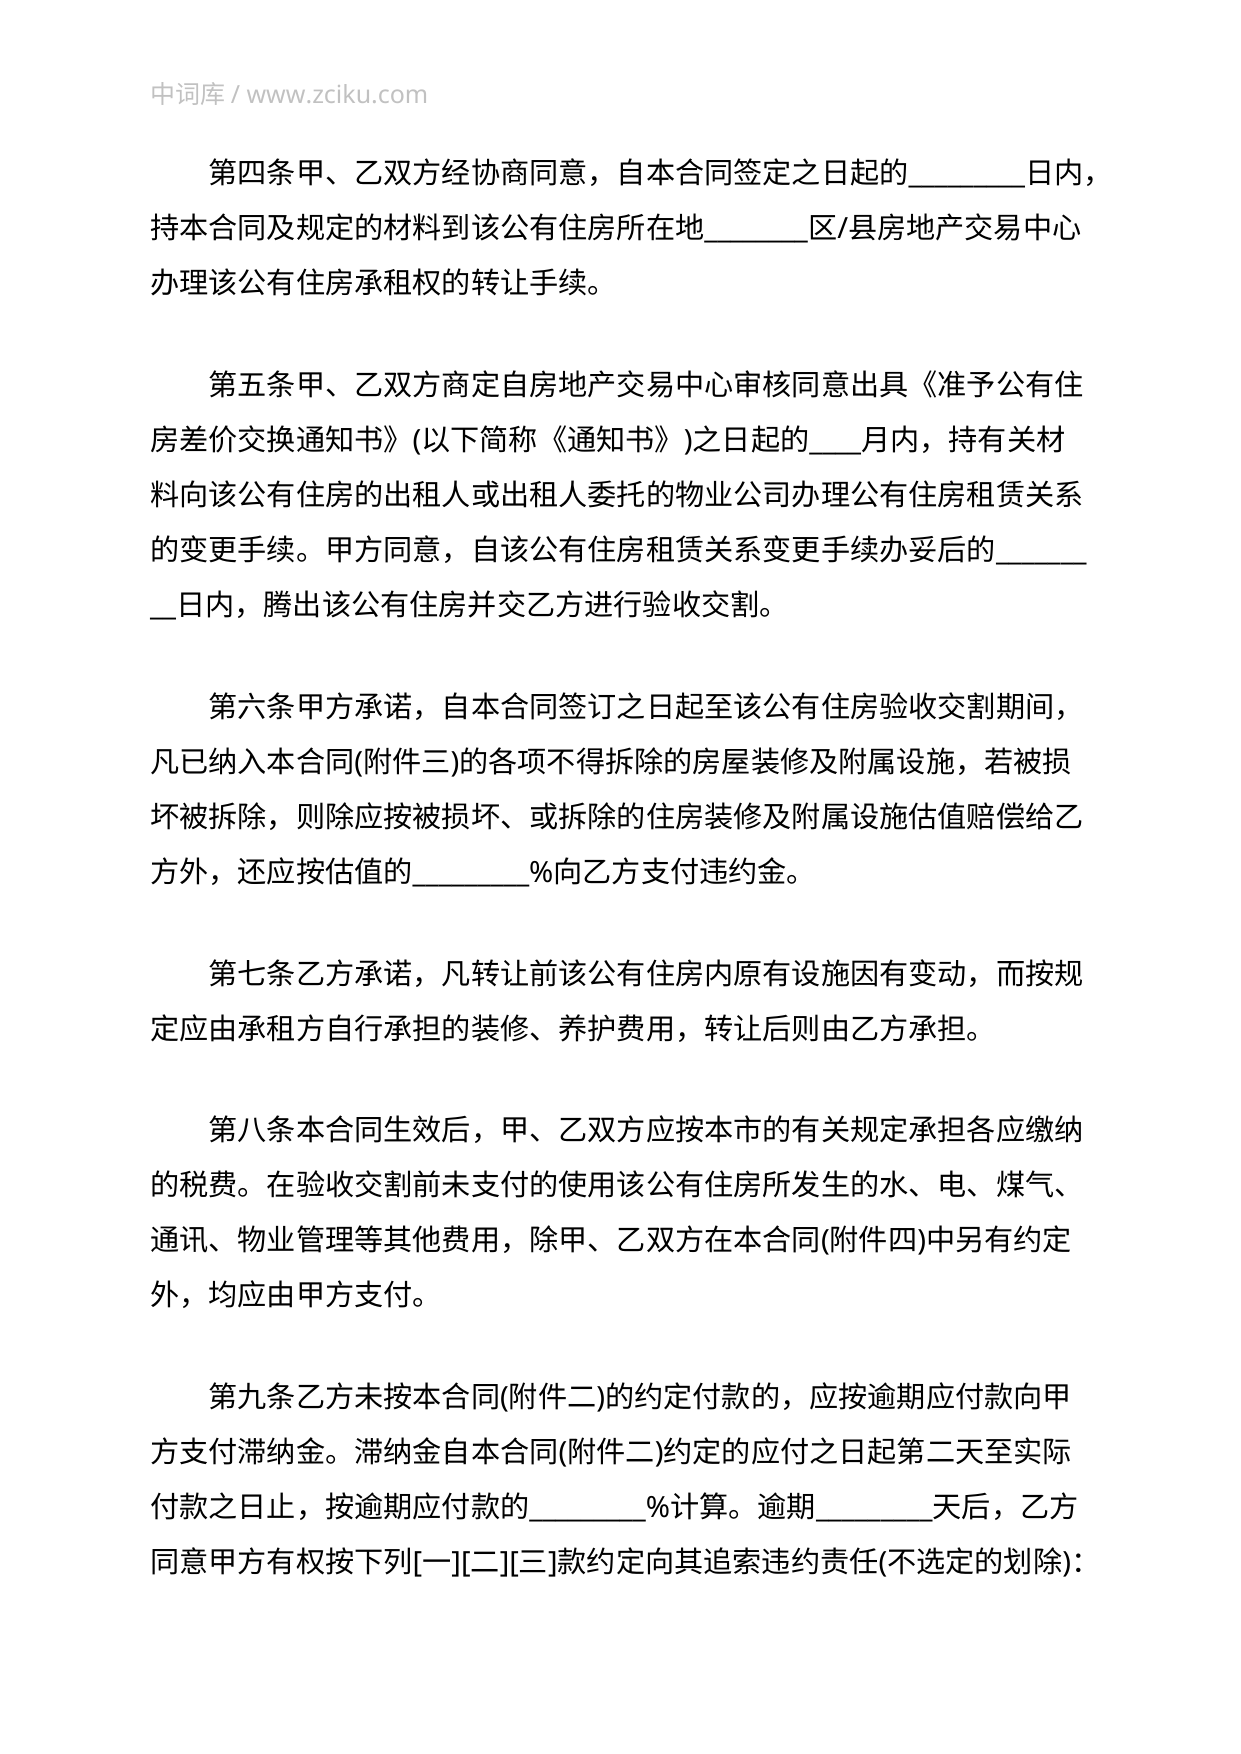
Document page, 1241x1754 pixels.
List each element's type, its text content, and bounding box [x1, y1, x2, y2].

text 第九条乙方未按本合同(附件二)的约定付款的，应按逾期应付款向甲方支付滞纳金。滞纳金自本合同(附件二)约定的应付之日起第二天至实际付款之日止，按逾期应付款的_________%计算。逾期_________天后，乙方同意甲方有权按下列[一][二][三]款约定向其追索违约责任(不选定的划除)： [150, 1373, 1090, 1581]
text 第六条甲方承诺，自本合同签订之日起至该公有住房验收交割期间，凡已纳入本合同(附件三)的各项不得拆除的房屋装修及附属设施，若被损坏被拆除，则除应按被损坏、或拆除的住房装修及附属设施估值赔偿给乙方外，还应按估值的_________%向乙方支付违约金。 [150, 683, 1090, 891]
text 第七条乙方承诺，凡转让前该公有住房内原有设施因有变动，而按规定应由承租方自行承担的装修、养护费用，转让后则由乙方承担。 [150, 950, 1090, 1047]
text 第五条甲、乙双方商定自房地产交易中心审核同意出具《准予公有住房差价交换通知书》(以下简称《通知书》)之日起的____月内，持有关材料向该公有住房的出租人或出租人委托的物业公司办理公有住房租赁关系的变更手续。甲方同意，自该公有住房租赁关系变更手续办妥后的_________日内，腾出该公有住房并交乙方进行验收交割。 [150, 362, 1090, 624]
text 第四条甲、乙双方经协商同意，自本合同签定之日起的_________日内，持本合同及规定的材料到该公有住房所在地________区/县房地产交易中心办理该公有住房承租权的转让手续。 [150, 150, 1090, 302]
text 第八条本合同生效后，甲、乙双方应按本市的有关规定承担各应缴纳的税费。在验收交割前未支付的使用该公有住房所发生的水、电、煤气、通讯、物业管理等其他费用，除甲、乙双方在本合同(附件四)中另有约定外，均应由甲方支付。 [150, 1107, 1090, 1314]
